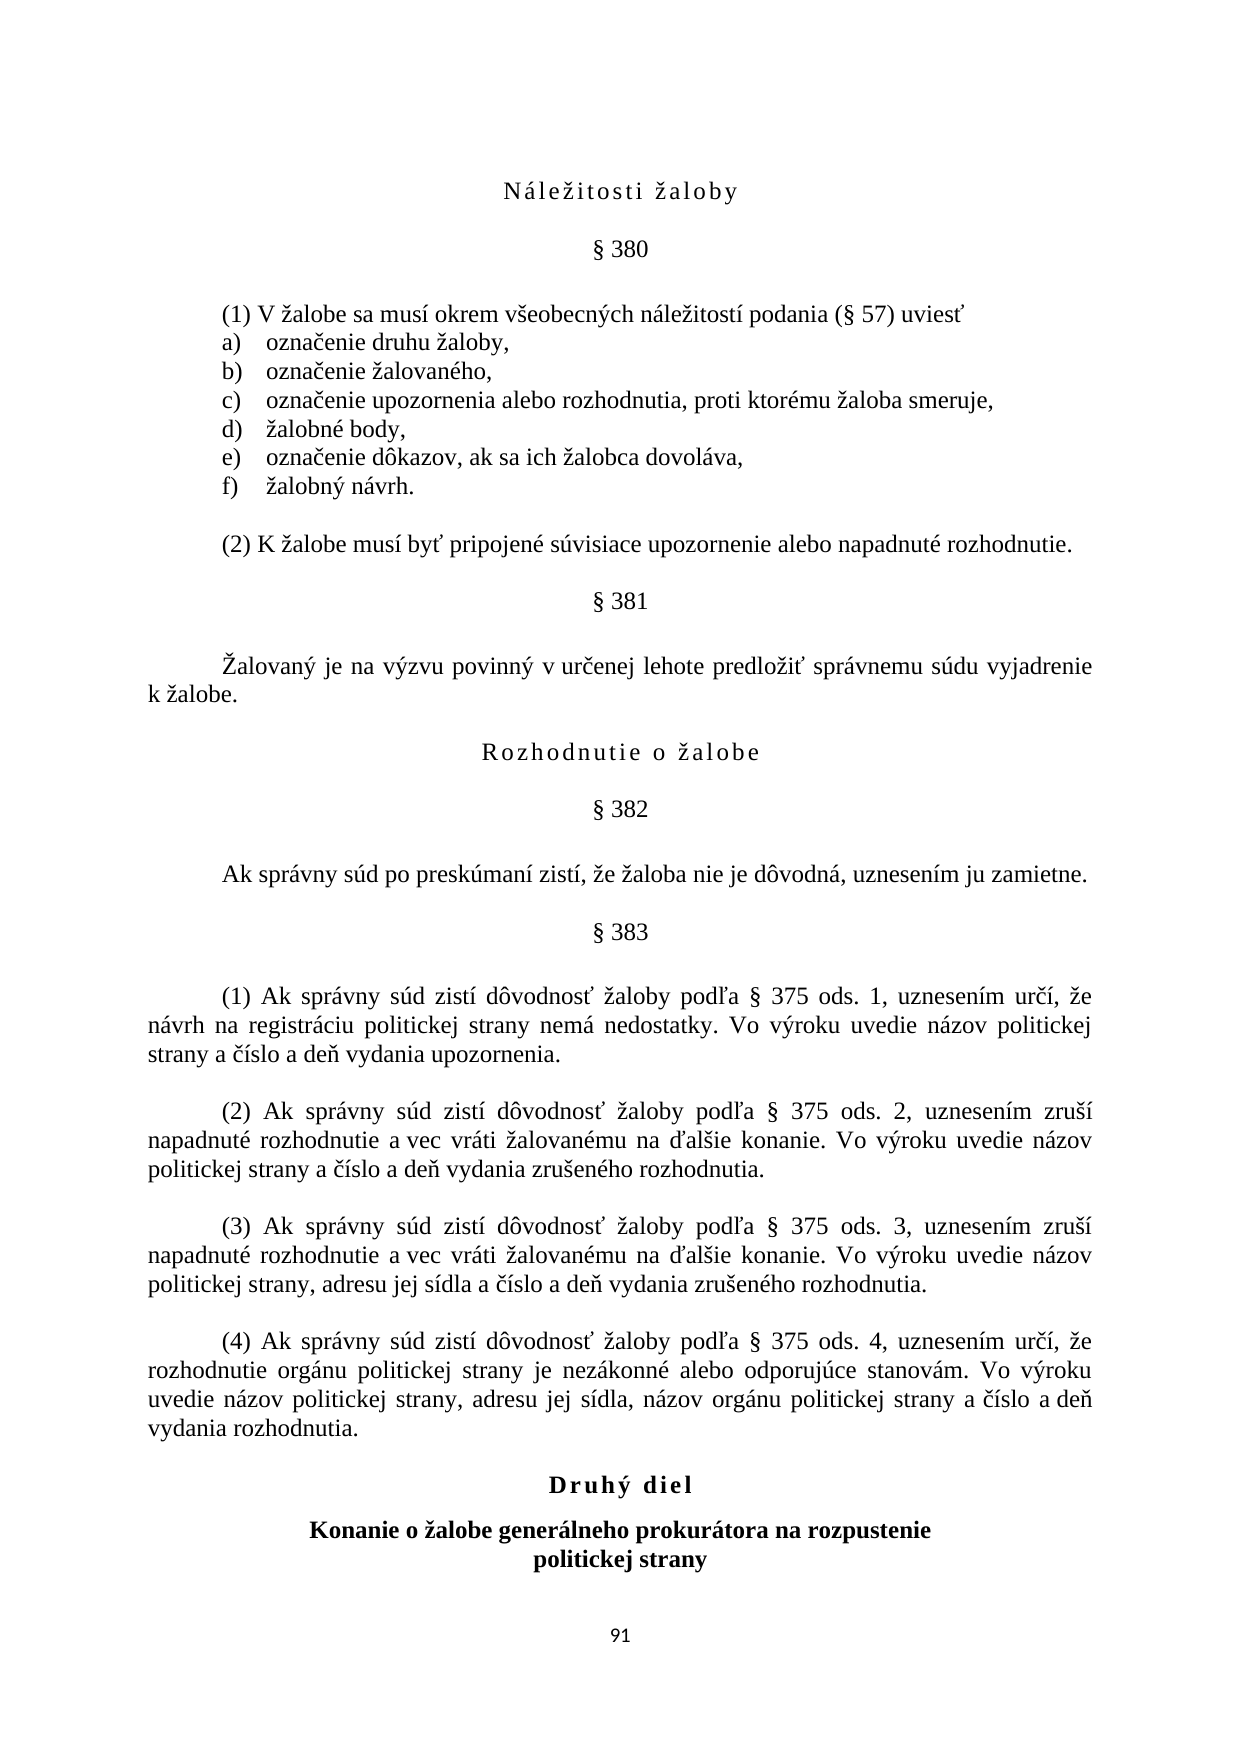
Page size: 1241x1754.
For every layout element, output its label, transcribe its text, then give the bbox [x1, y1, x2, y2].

list označenie druhu žaloby, [148, 327, 1092, 356]
list označenie žalovaného, [148, 356, 1092, 385]
text (3) Ak správny súd zistí dôvodnosť žaloby podľa § 375 ods. 3, uznesením zruší napadnuté rozhodnutie a vec vráti žalovanému na ďalšie konanie. Vo výroku uvedie názov politickej strany, adresu jej sídla a číslo a deň vydania zrušeného rozhodnutia. [148, 1211, 1092, 1298]
text § 380 [148, 234, 1092, 270]
text Rozhodnutie o žalobe [148, 737, 1092, 766]
text Náležitosti žaloby [148, 176, 1092, 205]
text politickej strany [148, 1544, 1092, 1573]
list označenie upozornenia alebo rozhodnutia, proti ktorému žaloba smeruje, [148, 385, 1092, 414]
text (4) Ak správny súd zistí dôvodnosť žaloby podľa § 375 ods. 4, uznesením určí, že rozhodnutie orgánu politickej strany je nezákonné alebo odporujúce stanovám. Vo výroku uvedie názov politickej strany, adresu jej sídla, názov orgánu politickej strany a číslo a deň vydania rozhodnutia. [148, 1326, 1092, 1441]
text Druhý diel [148, 1470, 1092, 1516]
text (1) V žalobe sa musí okrem všeobecných náležitostí podania (§ 57) uviesť [148, 299, 1092, 327]
text Konanie o žalobe generálneho prokurátora na rozpustenie [148, 1516, 1092, 1544]
text Ak správny súd po preskúmaní zistí, že žaloba nie je dôvodná, uznesením ju zamietne. [148, 859, 1092, 888]
text § 382 [148, 794, 1092, 831]
text Žalovaný je na výzvu povinný v určenej lehote predložiť správnemu súdu vyjadrenie k žalobe. [148, 651, 1092, 708]
text (2) Ak správny súd zistí dôvodnosť žaloby podľa § 375 ods. 2, uznesením zruší napadnuté rozhodnutie a vec vráti žalovanému na ďalšie konanie. Vo výroku uvedie názov politickej strany a číslo a deň vydania zrušeného rozhodnutia. [148, 1096, 1092, 1183]
text § 381 [148, 586, 1092, 622]
text (2) K žalobe musí byť pripojené súvisiace upozornenie alebo napadnuté rozhodnutie. [148, 529, 1092, 557]
text (1) Ak správny súd zistí dôvodnosť žaloby podľa § 375 ods. 1, uznesením určí, že návrh na registráciu politickej strany nemá nedostatky. Vo výroku uvedie názov politickej strany a číslo a deň vydania upozornenia. [148, 981, 1092, 1068]
text § 383 [148, 917, 1092, 953]
list označenie dôkazov, ak sa ich žalobca dovoláva, [148, 442, 1092, 471]
list žalobný návrh. [148, 471, 1092, 500]
list žalobné body, [148, 414, 1092, 442]
